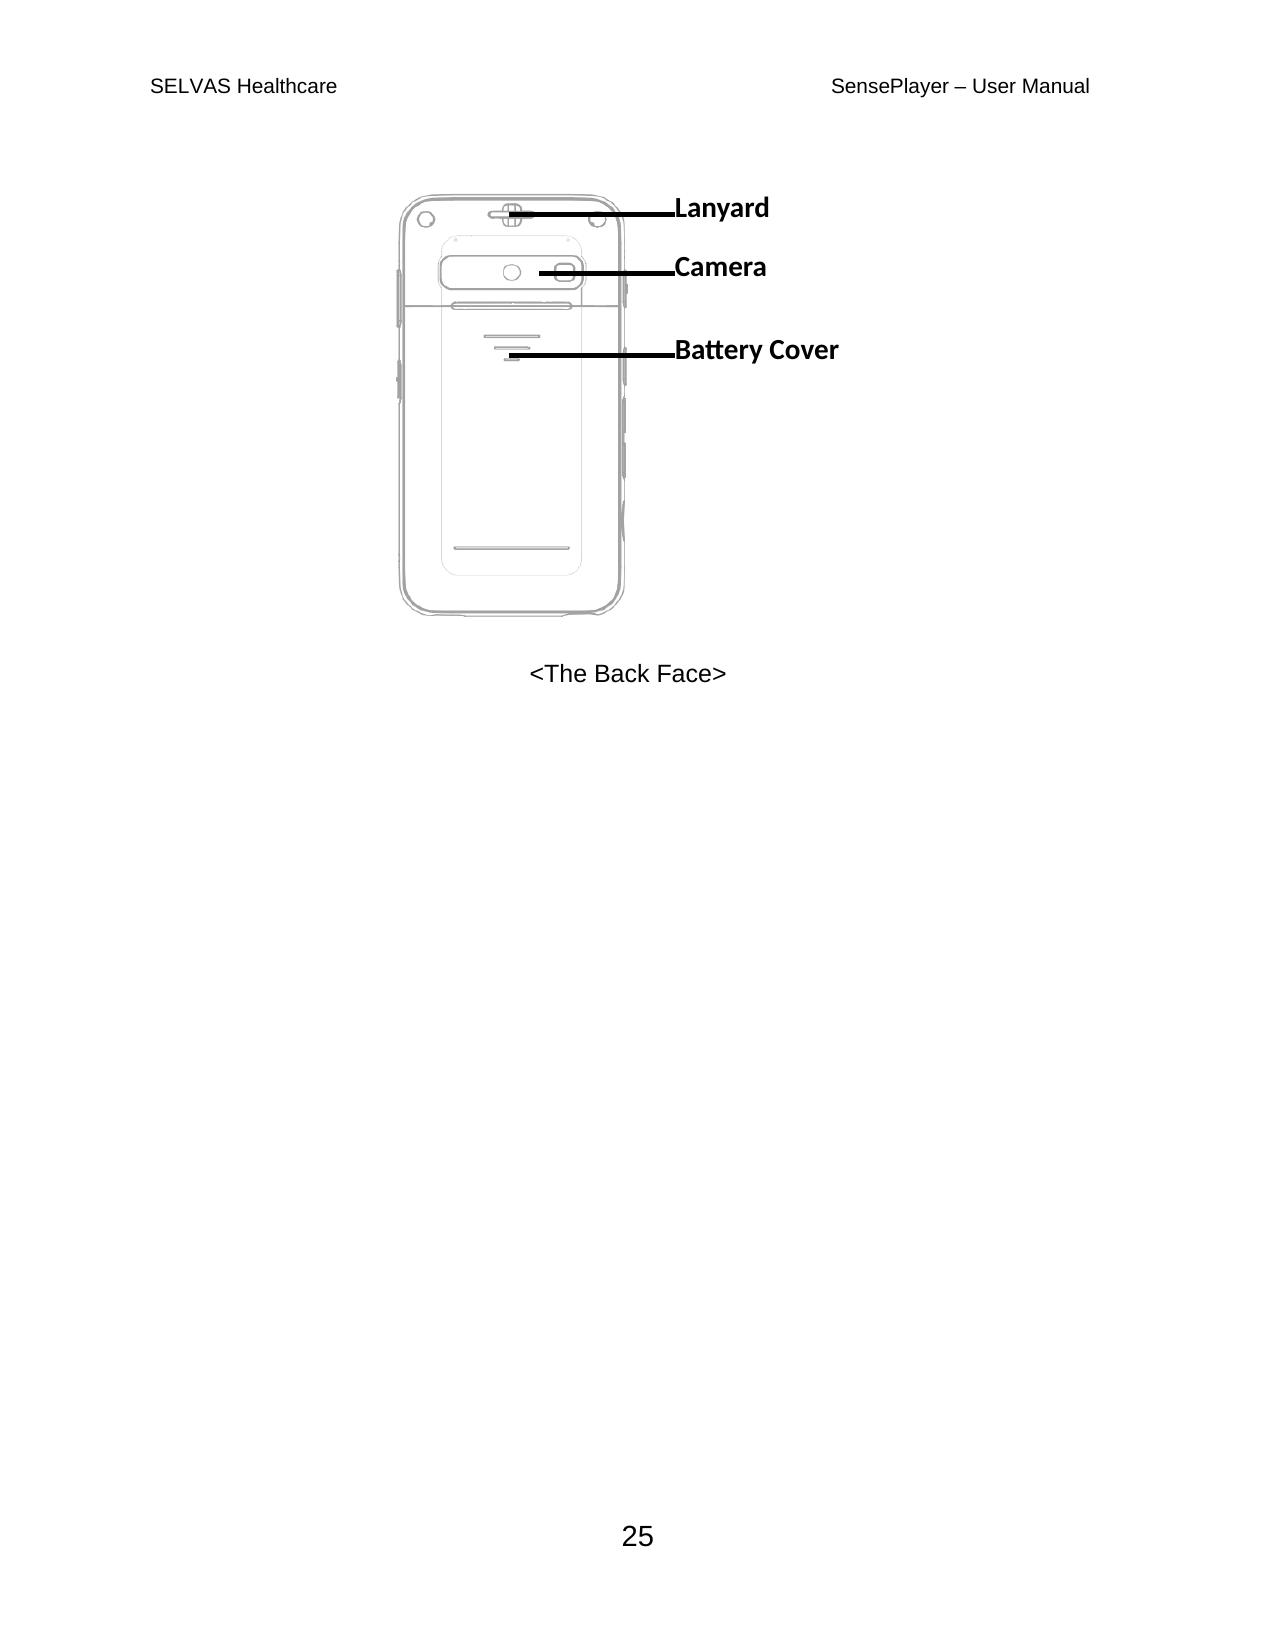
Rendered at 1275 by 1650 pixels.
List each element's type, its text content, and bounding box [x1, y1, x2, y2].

text <The Back Face> [131, 659, 1125, 688]
